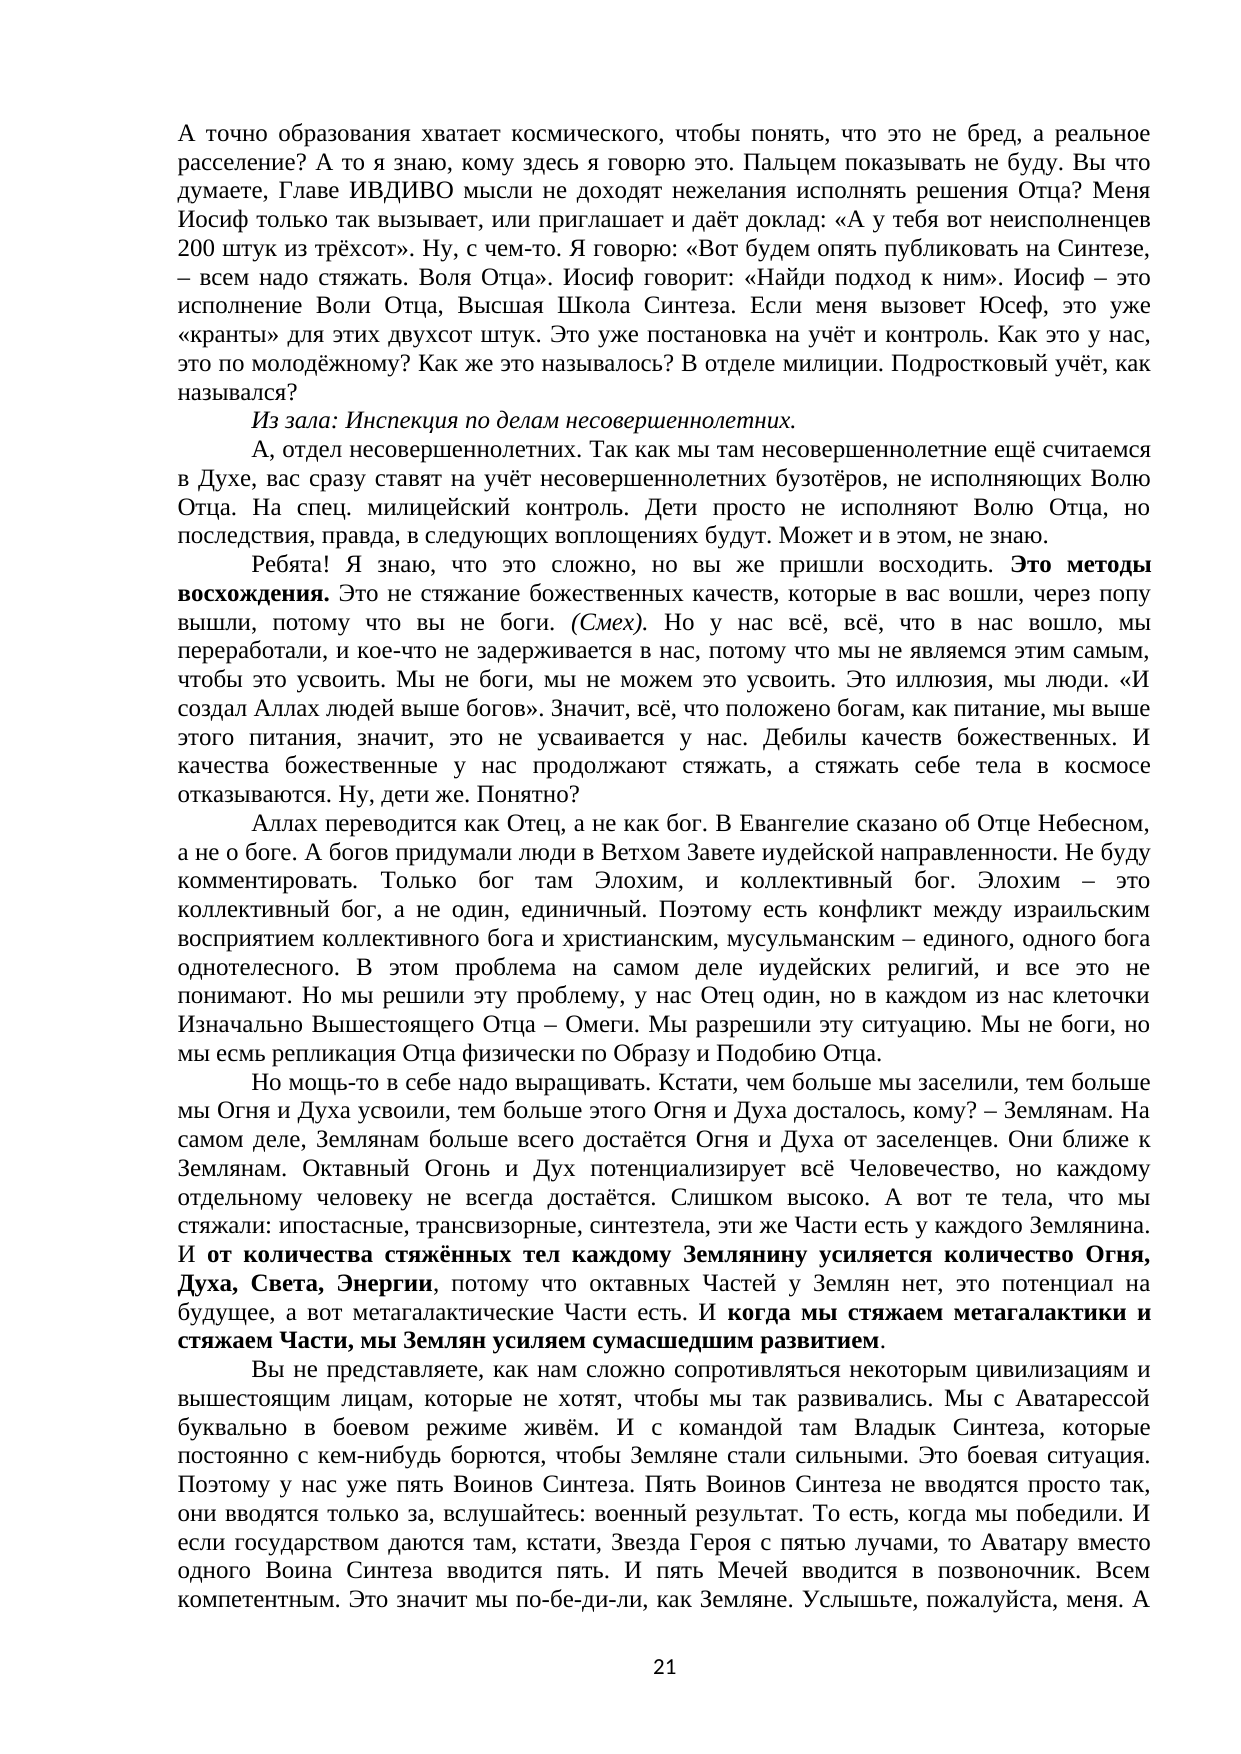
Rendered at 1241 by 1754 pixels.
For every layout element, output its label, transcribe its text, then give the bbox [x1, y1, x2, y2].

text Но мощь-то в себе надо выращивать. Кстати, чем больше мы заселили, тем больше мы Огня и Духа усвоили, тем больше этого Огня и Духа досталось, кому? – Землянам. На самом деле, Землянам больше всего достаётся Огня и Духа от заселенцев. Они ближе к Землянам. Октавный Огонь и Дух потенциализирует всё Человечество, но каждому отдельному человеку не всегда достаётся. Слишком высоко. А вот те тела, что мы стяжали: ипостасные, трансвизорные, синтезтела, эти же Части есть у каждого Землянина. И от количества стяжённых тел каждому Землянину усиляется количество Огня, Духа, Света, Энергии, потому что октавных Частей у Землян нет, это потенциал на будущее, а вот метагалактические Части есть. И когда мы стяжаем метагалактики и стяжаем Части, мы Землян усиляем сумасшедшим развитием. [177, 1067, 1152, 1354]
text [177, 1354, 1152, 1613]
text Ребята! Я знаю, что это сложно, но вы же пришли восходить. Это методы восхождения. Это не стяжание божественных качеств, которые в вас вошли, через попу вышли, потому что вы не боги. (Смех). Но у нас всё, всё, что в нас вошло, мы переработали, и кое-что не задерживается в нас, потому что мы не являемся этим самым, чтобы это усвоить. Мы не боги, мы не можем это усвоить. Это иллюзия, мы люди. «И создал Аллах людей выше богов». Значит, всё, что положено богам, как питание, мы выше этого питания, значит, это не усваивается у нас. Дебилы качеств божественных. И качества божественные у нас продолжают стяжать, а стяжать себе тела в космосе отказываются. Ну, дети же. Понятно? [177, 549, 1152, 808]
text Аллах переводится как Отец, а не как бог. В Евангелие сказано об Отце Небесном, а не о боге. А богов придумали люди в Ветхом Завете иудейской направленности. Не буду комментировать. Только бог там Элохим, и коллективный бог. Элохим – это коллективный бог, а не один, единичный. Поэтому есть конфликт между израильским восприятием коллективного бога и христианским, мусульманским – единого, одного бога однотелесного. В этом проблема на самом деле иудейских религий, и все это не понимают. Но мы решили эту проблему, у нас Отец один, но в каждом из нас клеточки Изначально Вышестоящего Отца – Омеги. Мы разрешили эту ситуацию. Мы не боги, но мы есмь репликация Отца физически по Образу и Подобию Отца. [177, 808, 1152, 1067]
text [177, 118, 1152, 406]
text Из зала: Инспекция по делам несовершеннолетних. [177, 406, 1152, 434]
text А, отдел несовершеннолетних. Так как мы там несовершеннолетние ещё считаемся в Духе, вас сразу ставят на учёт несовершеннолетних бузотёров, не исполняющих Волю Отца. На спец. милицейский контроль. Дети просто не исполняют Волю Отца, но последствия, правда, в следующих воплощениях будут. Может и в этом, не знаю. [177, 434, 1152, 549]
